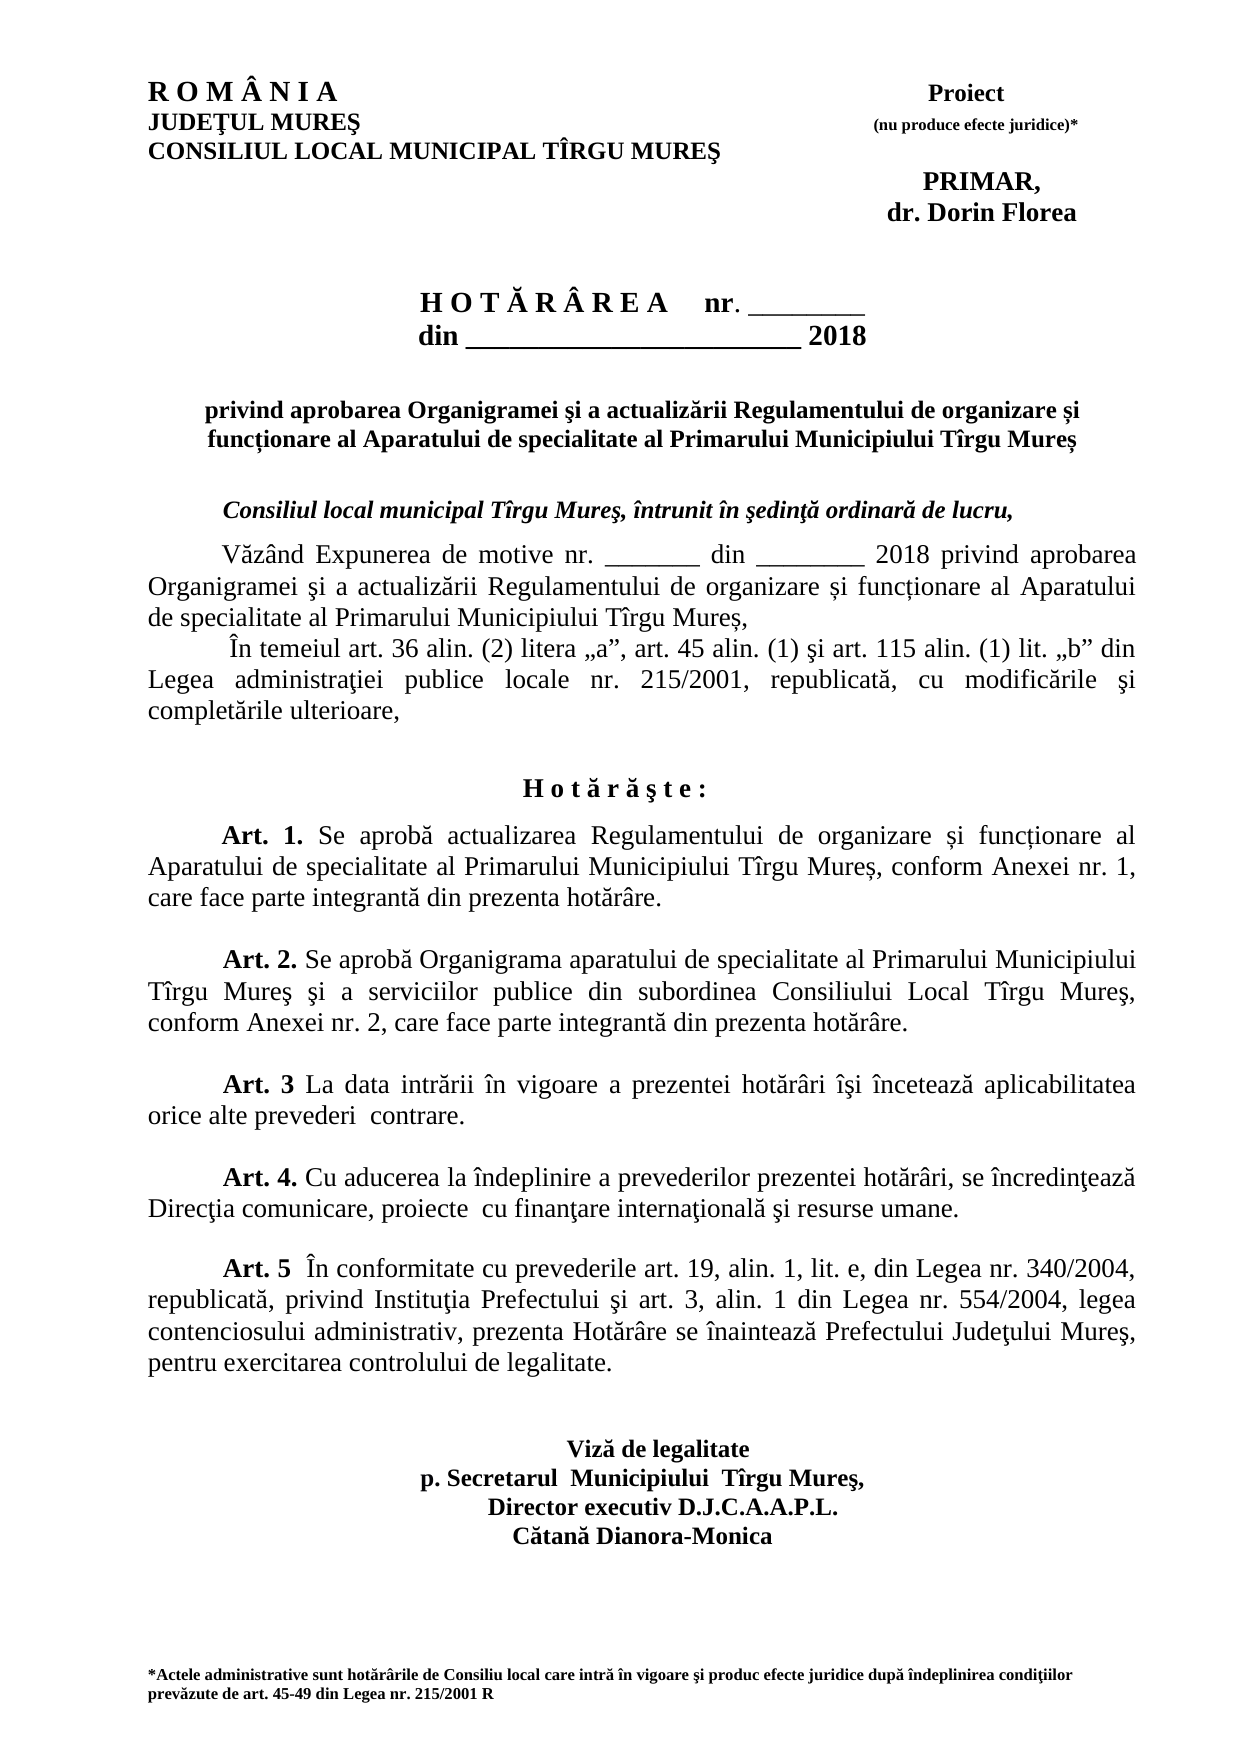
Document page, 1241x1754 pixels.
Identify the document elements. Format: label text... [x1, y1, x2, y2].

text Art. 5 În conformitate cu prevederile art. 19, alin. 1, lit. e, din Legea nr. 340/2004, republicată, privind Instituţia Prefectului şi art. 3, alin. 1 din Legea nr. 554/2004, legea contenciosului administrativ, prezenta Hotărâre se înaintează Prefectului Judeţului Mureş, pentru exercitarea controlului de legalitate. [148, 1252, 1137, 1377]
text PRIMAR, dr. Dorin Florea [148, 165, 1137, 227]
text privind aprobarea Organigramei şi a actualizării Regulamentului de organizare și funcționare al Aparatului de specialitate al Primarului Municipiului Tîrgu Mureș [148, 395, 1137, 452]
text Art. 1. Se aprobă actualizarea Regulamentului de organizare și funcționare al Aparatului de specialitate al Primarului Municipiului Tîrgu Mureș, conform Anexei nr. 1, care face parte integrantă din prezenta hotărâre. [148, 819, 1137, 912]
text Art. 3 La data intrării în vigoare a prezentei hotărâri îşi încetează aplicabilitatea orice alte prevederi contrare. [148, 1068, 1137, 1130]
text Consiliul local municipal Tîrgu Mureş, întrunit în şedinţă ordinară de lucru, [148, 496, 1137, 524]
text H o t ă r ă ş t e : [448, 772, 1137, 803]
text Cătană Dianora-Monica [148, 1521, 1137, 1549]
text Director executiv D.J.C.A.A.P.L. [369, 1492, 1137, 1521]
text Art. 2. Se aprobă Organigrama aparatului de specialitate al Primarului Municipiului Tîrgu Mureş şi a serviciilor publice din subordinea Consiliului Local Tîrgu Mureş, conform Anexei nr. 2, care face parte integrantă din prezenta hotărâre. [148, 943, 1137, 1037]
text Viză de legalitate [148, 1434, 1137, 1463]
text din _______________________ 2018 [148, 318, 1137, 352]
text Văzând Expunerea de motive nr. _______ din ________ 2018 privind aprobarea Organigramei şi a actualizării Regulamentului de organizare și funcționare al Aparatului de specialitate al Primarului Municipiului Tîrgu Mureș, [148, 539, 1137, 632]
text R O M Â N I A Proiect JUDEŢUL MUREŞ (nu produce efecte juridice)* [148, 74, 1137, 136]
text Art. 4. Cu aducerea la îndeplinire a prevederilor prezentei hotărâri, se încredinţează Direcţia comunicare, proiecte cu finanţare internaţională şi resurse umane. [148, 1161, 1137, 1224]
text CONSILIUL LOCAL MUNICIPAL TÎRGU MUREŞ [148, 136, 1137, 165]
text H O T Ă R Â R E A nr. ________ [148, 285, 1137, 318]
text p. Secretarul Municipiului Tîrgu Mureş, [148, 1463, 1137, 1492]
text În temeiul art. 36 alin. (2) litera „a”, art. 45 alin. (1) şi art. 115 alin. (1) lit. „b” din Legea administraţiei publice locale nr. 215/2001, republicată, cu modificările şi completările ulterioare, [148, 632, 1137, 726]
text *Actele administrative sunt hotărârile de Consiliu local care intră în vigoare şi produc efecte juridice după îndeplinirea condiţiilor prevăzute de art. 45-49 din Legea nr. 215/2001 R [148, 1664, 1137, 1703]
